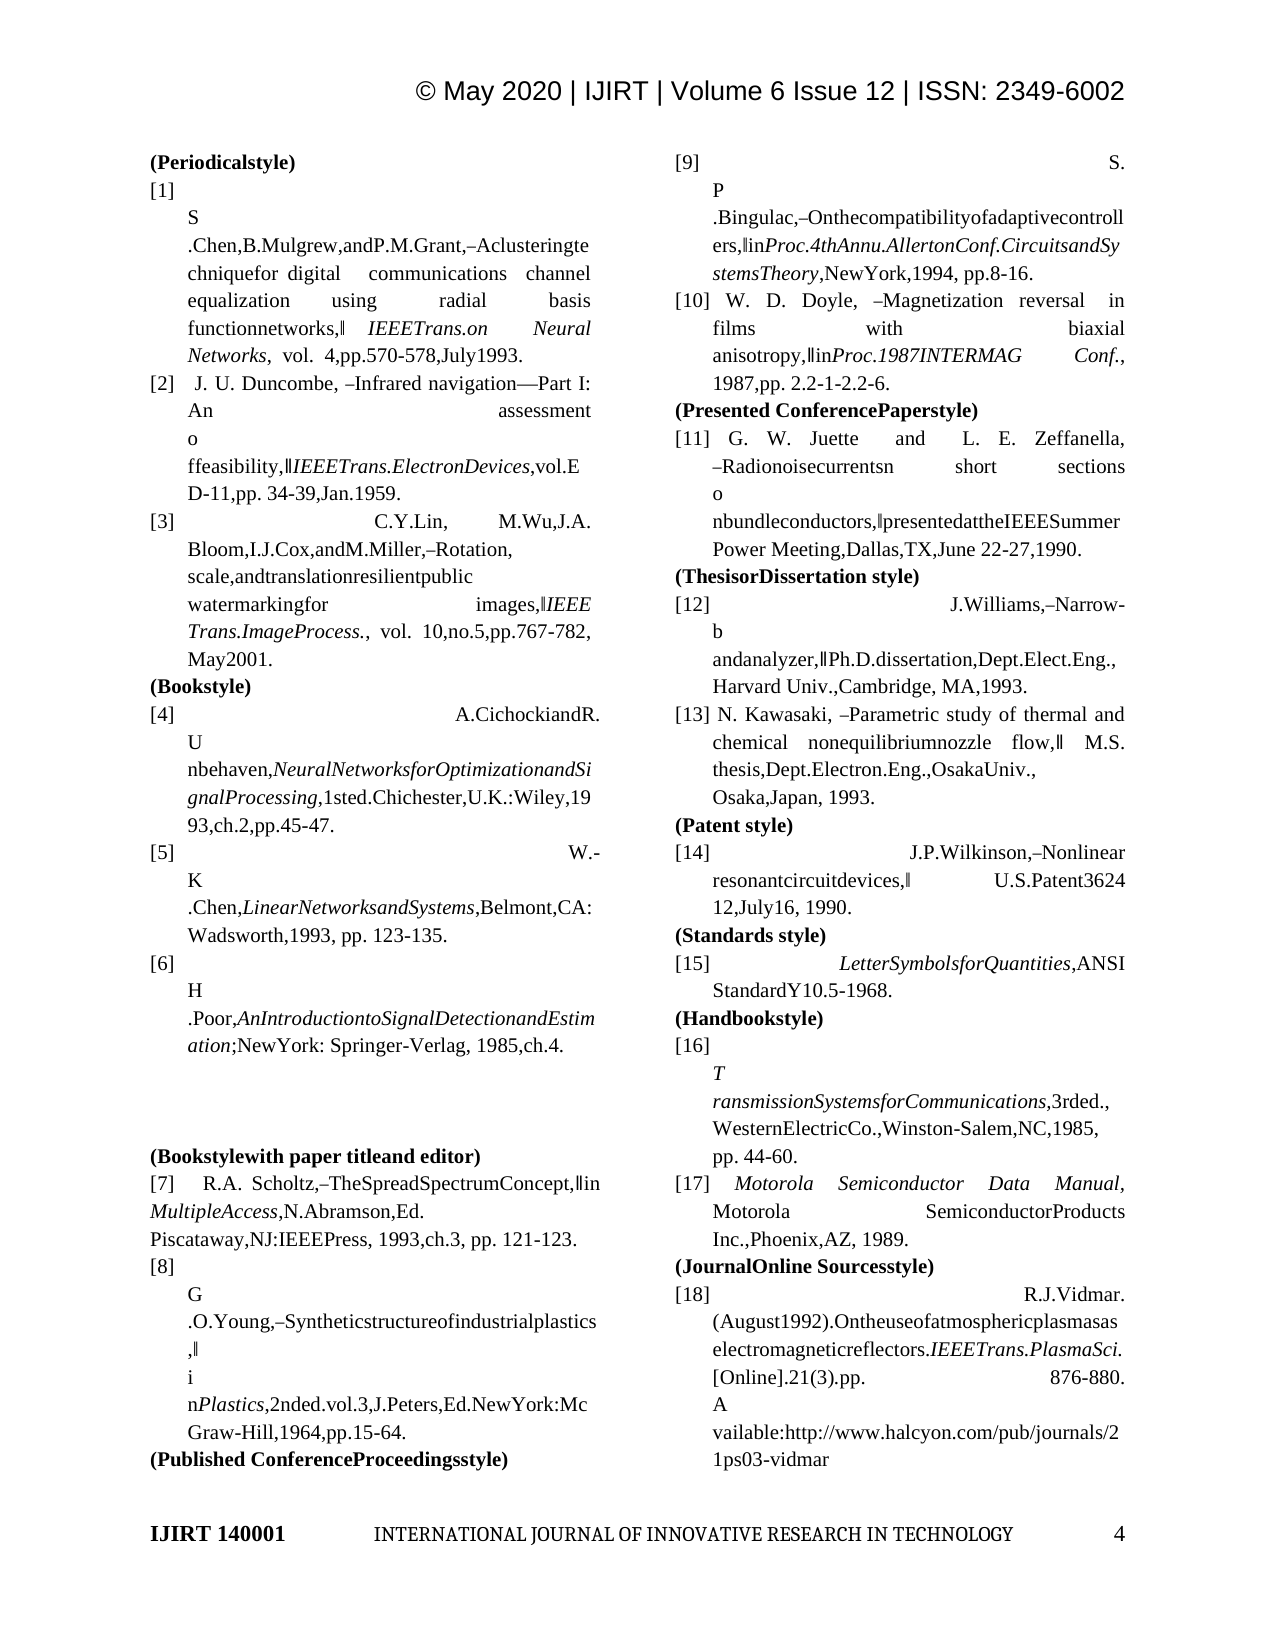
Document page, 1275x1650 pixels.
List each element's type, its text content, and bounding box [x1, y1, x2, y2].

text (Patent style) [675, 812, 1125, 837]
text [11] G. W. Juette and L. E. Zeffanella, ―Radionoisecurrentsn short sections onbundleconductors,‖presentedattheIEEESummerPower Meeting,Dallas,TX,June 22-27,1990. [675, 426, 1125, 561]
text (Bookstyle) [150, 674, 600, 698]
text [4] A.CichockiandR. Unbehaven,NeuralNetworksforOptimizationandSignalProcessing,1sted.Chichester,U.K.:Wiley,1993,ch.2,pp.45-47. [150, 702, 600, 837]
text [7] R.A. Scholtz,―TheSpreadSpectrumConcept,‖in MultipleAccess,N.Abramson,Ed. Piscataway,NJ:IEEEPress, 1993,ch.3, pp. 121-123. [150, 1171, 600, 1251]
text [15] LetterSymbolsforQuantities,ANSI StandardY10.5-1968. [675, 951, 1125, 1002]
text [5] W.-K.Chen,LinearNetworksandSystems,Belmont,CA:Wadsworth,1993, pp. 123-135. [150, 840, 600, 947]
text (Handbookstyle) [675, 1006, 1125, 1030]
text [2] J. U. Duncombe, ―Infrared navigation—Part I: An assessment offeasibility,‖IEEETrans.ElectronDevices,vol.ED-11,pp. 34-39,Jan.1959. [150, 371, 591, 505]
text [12] J.Williams,―Narrow-bandanalyzer,‖Ph.D.dissertation,Dept.Elect.Eng., Harvard Univ.,Cambridge, MA,1993. [675, 592, 1125, 698]
text (ThesisorDissertation style) [675, 564, 1125, 588]
text [14] J.P.Wilkinson,―Nonlinear resonantcircuitdevices,‖ U.S.Patent3624 12,July16, 1990. [675, 840, 1125, 919]
text [8] G.O.Young,―Syntheticstructureofindustrialplastics,‖ inPlastics,2nded.vol.3,J.Peters,Ed.NewYork:McGraw-Hill,1964,pp.15-64. [150, 1254, 600, 1444]
text [6] H.Poor,AnIntroductiontoSignalDetectionandEstimation;NewYork: Springer-Verlag, 1985,ch.4. [150, 951, 600, 1057]
text [16] TransmissionSystemsforCommunications,3rded.,WesternElectricCo.,Winston-Salem,NC,1985, pp. 44-60. [675, 1033, 1125, 1168]
text (JournalOnline Sourcesstyle) [675, 1254, 1125, 1278]
text [1] S.Chen,B.Mulgrew,andP.M.Grant,―Aclusteringtechniquefor digital communications channel equalization using radial basis functionnetworks,‖ IEEETrans.on Neural Networks, vol. 4,pp.570-578,July1993. [150, 178, 591, 367]
text [17] Motorola Semiconductor Data Manual, Motorola SemiconductorProducts Inc.,Phoenix,AZ, 1989. [675, 1171, 1125, 1251]
text [3] C.Y.Lin, M.Wu,J.A. Bloom,I.J.Cox,andM.Miller,―Rotation, scale,andtranslationresilientpublic watermarkingfor images,‖IEEE Trans.ImageProcess., vol. 10,no.5,pp.767-782, May2001. [150, 509, 591, 671]
text [9] S. P.Bingulac,―Onthecompatibilityofadaptivecontrollers,‖inProc.4thAnnu.AllertonConf.CircuitsandSystemsTheory,NewYork,1994, pp.8-16. [675, 150, 1125, 284]
text (Presented ConferencePaperstyle) [675, 398, 1125, 422]
text (Standards style) [675, 923, 1125, 947]
text (Bookstylewith paper titleand editor) [150, 1144, 600, 1168]
text [18] R.J.Vidmar.(August1992).Ontheuseofatmosphericplasmasas electromagneticreflectors.IEEETrans.PlasmaSci.[Online].21(3).pp. 876-880. Available:http://www.halcyon.com/pub/journals/21ps03-vidmar [675, 1282, 1125, 1471]
text [10] W. D. Doyle, ―Magnetization reversal in films with biaxial anisotropy,‖inProc.1987INTERMAG Conf., 1987,pp. 2.2-1-2.2-6. [675, 288, 1125, 395]
text (Published ConferenceProceedingsstyle) [150, 1447, 600, 1471]
text [13] N. Kawasaki, ―Parametric study of thermal and chemical nonequilibriumnozzle flow,‖ M.S. thesis,Dept.Electron.Eng.,OsakaUniv., Osaka,Japan, 1993. [675, 702, 1125, 809]
text (Periodicalstyle) [150, 150, 600, 174]
